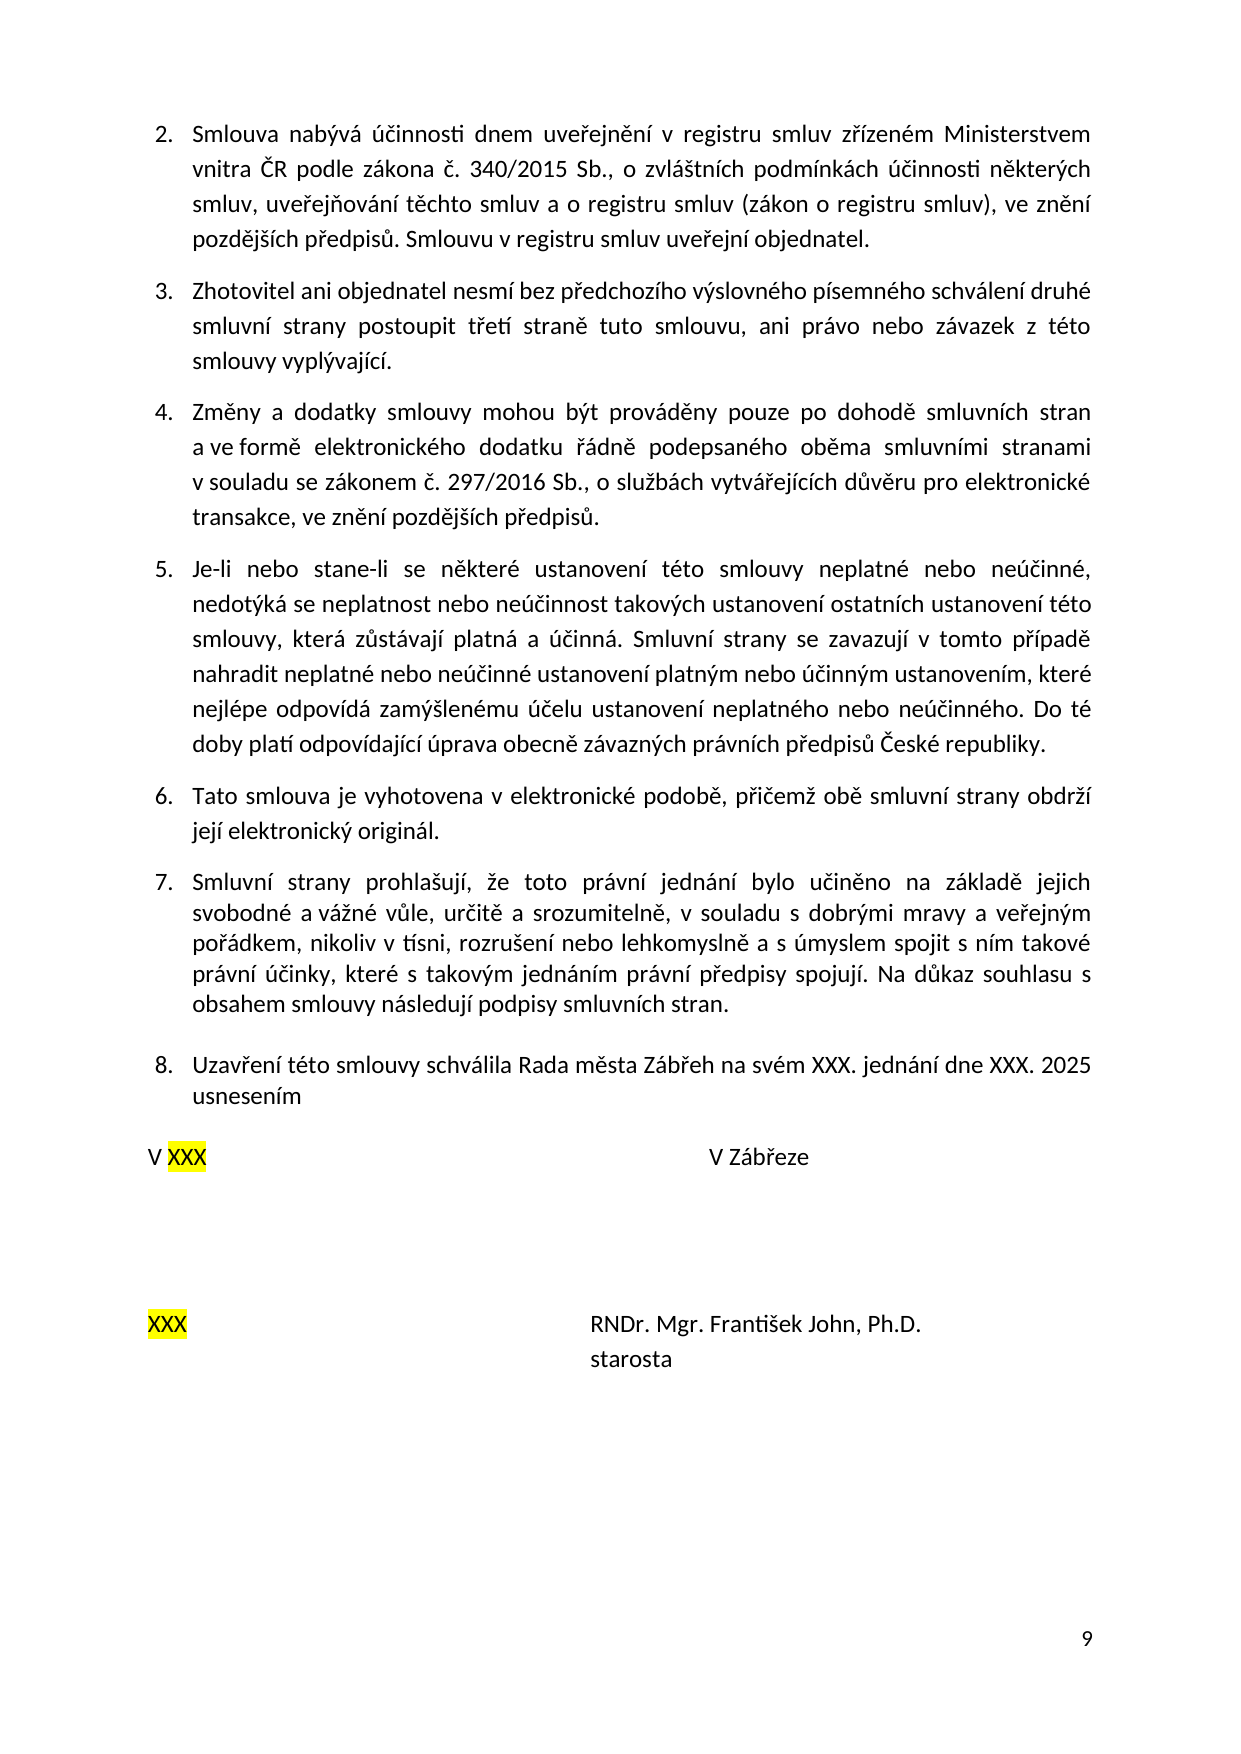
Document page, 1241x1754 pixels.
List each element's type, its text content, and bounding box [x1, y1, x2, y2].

text starosta [148, 1344, 1092, 1374]
list Uzavření této smlouvy schválila Rada města Zábřeh na svém XXX. jednání dne XXX. 2025 usnesením [154, 1049, 1092, 1111]
list Smluvní strany prohlašují, že toto právní jednání bylo učiněno na základě jejich svobodné a vážné vůle, určitě a srozumitelně, v souladu s dobrými mravy a veřejným pořádkem, nikoliv v tísni, rozrušení nebo lehkomyslně a s úmyslem spojit s ním takové právní účinky, které s takovým jednáním právní předpisy spojují. Na důkaz souhlasu s obsahem smlouvy následují podpisy smluvních stran. [154, 866, 1092, 1019]
list Zhotovitel ani objednatel nesmí bez předchozího výslovného písemného schválení druhé smluvní strany postoupit třetí straně tuto smlouvu, ani právo nebo závazek z této smlouvy vyplývající. [154, 275, 1092, 375]
list Smlouva nabývá účinnosti dnem uveřejnění v registru smluv zřízeném Ministerstvem vnitra ČR podle zákona č. 340/2015 Sb., o zvláštních podmínkách účinnosti některých smluv, uveřejňování těchto smluv a o registru smluv (zákon o registru smluv), ve znění pozdějších předpisů. Smlouvu v registru smluv uveřejní objednatel. [154, 118, 1092, 254]
list Je-li nebo stane-li se některé ustanovení této smlouvy neplatné nebo neúčinné, nedotýká se neplatnost nebo neúčinnost takových ustanovení ostatních ustanovení této smlouvy, která zůstávají platná a účinná. Smluvní strany se zavazují v tomto případě nahradit neplatné nebo neúčinné ustanovení platným nebo účinným ustanovením, které nejlépe odpovídá zamýšlenému účelu ustanovení neplatného nebo neúčinného. Do té doby platí odpovídající úprava obecně závazných právních předpisů České republiky. [154, 553, 1092, 759]
list Změny a dodatky smlouvy mohou být prováděny pouze po dohodě smluvních stran a ve formě elektronického dodatku řádně podepsaného oběma smluvními stranami v souladu se zákonem č. 297/2016 Sb., o službách vytvářejících důvěru pro elektronické transakce, ve znění pozdějších předpisů. [154, 396, 1092, 532]
text XXX RNDr. Mgr. František John, Ph.D. [187, 1309, 1092, 1339]
text V XXX V Zábřeze [206, 1141, 1092, 1172]
list Tato smlouva je vyhotovena v elektronické podobě, přičemž obě smluvní strany obdrží její elektronický originál. [154, 780, 1092, 845]
